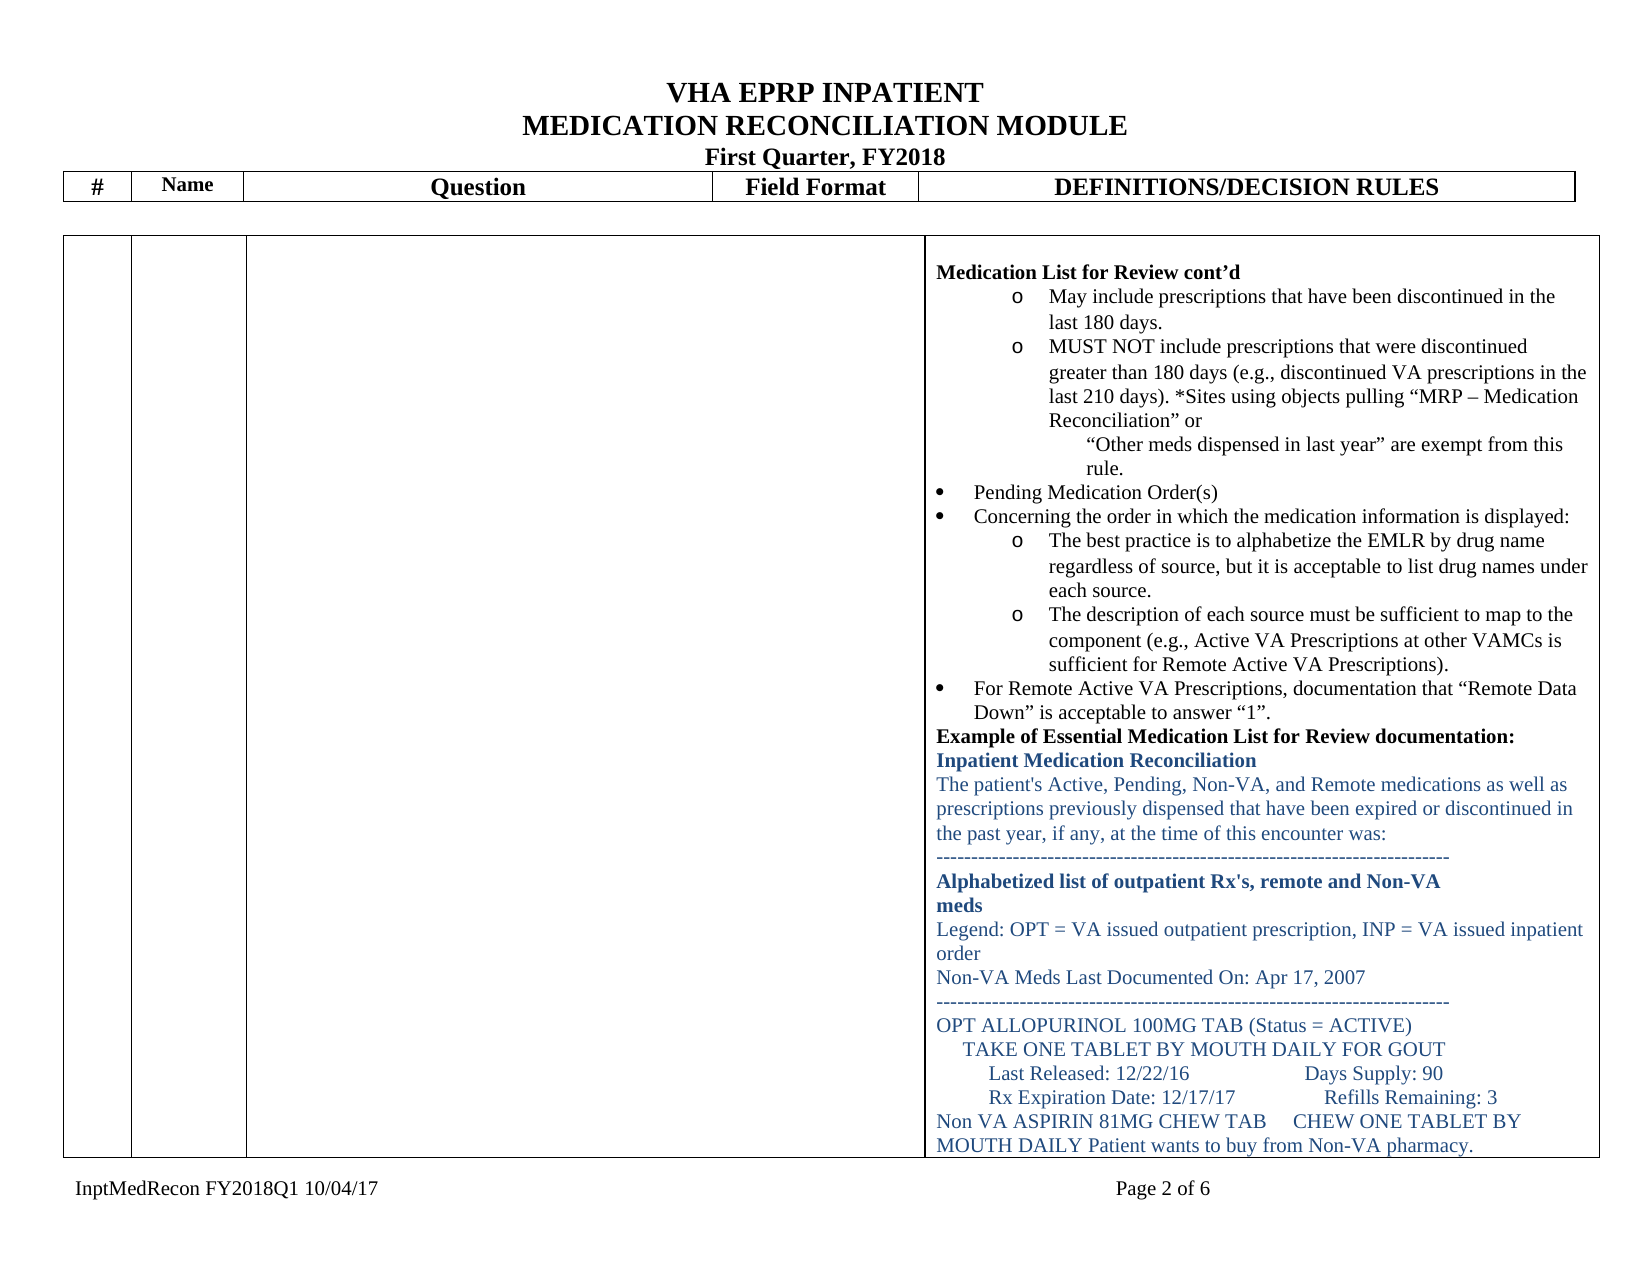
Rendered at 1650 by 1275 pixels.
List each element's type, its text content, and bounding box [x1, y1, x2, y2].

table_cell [247, 236, 924, 1157]
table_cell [132, 236, 246, 1157]
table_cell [926, 236, 1599, 1157]
table_cell 1 [64, 236, 131, 1157]
